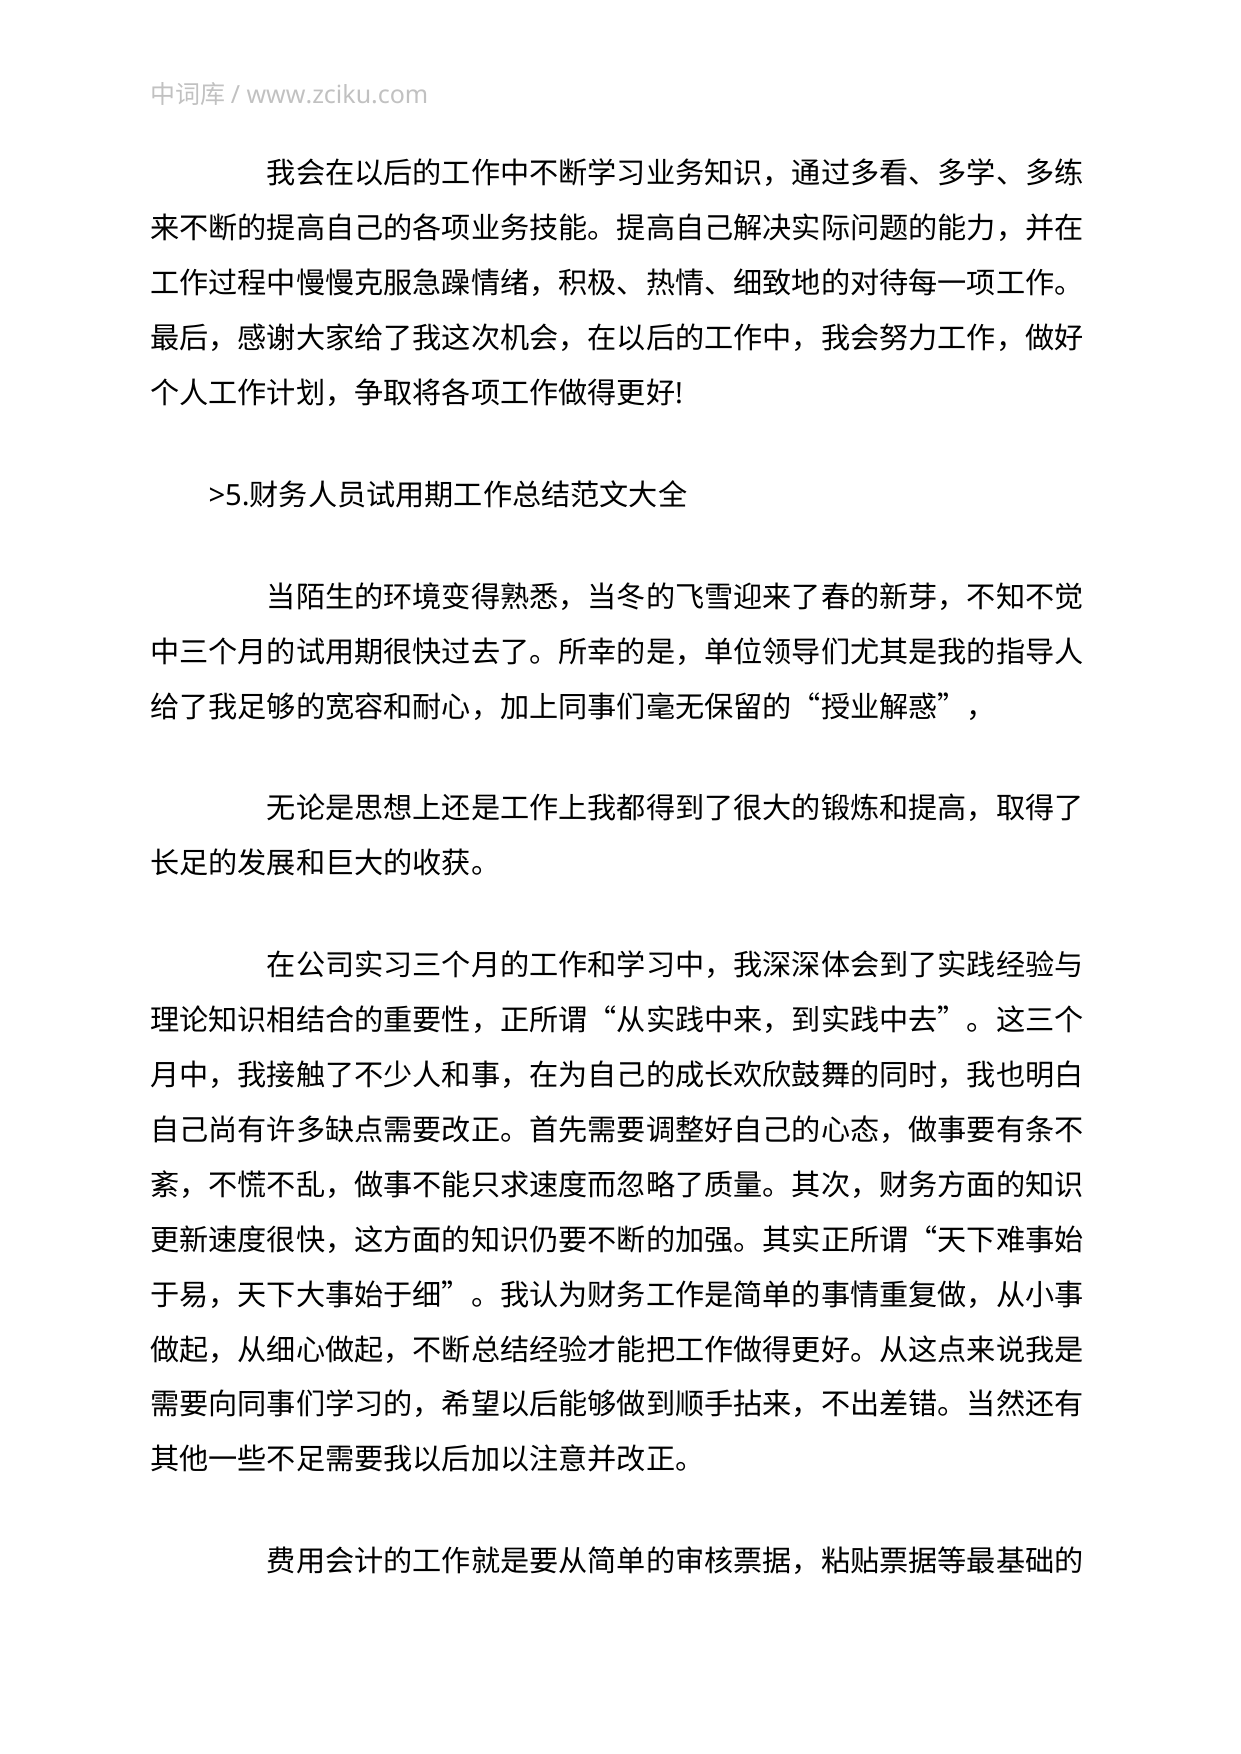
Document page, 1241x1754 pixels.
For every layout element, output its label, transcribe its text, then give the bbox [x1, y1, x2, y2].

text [150, 1538, 1090, 1580]
text 在公司实习三个月的工作和学习中，我深深体会到了实践经验与理论知识相结合的重要性，正所谓“从实践中来，到实践中去”。这三个月中，我接触了不少人和事，在为自己的成长欢欣鼓舞的同时，我也明白自己尚有许多缺点需要改正。首先需要调整好自己的心态，做事要有条不紊，不慌不乱，做事不能只求速度而忽略了质量。其次，财务方面的知识更新速度很快，这方面的知识仍要不断的加强。其实正所谓“天下难事始于易，天下大事始于细”。我认为财务工作是简单的事情重复做，从小事做起，从细心做起，不断总结经验才能把工作做得更好。从这点来说我是需要向同事们学习的，希望以后能够做到顺手拈来，不出差错。当然还有其他一些不足需要我以后加以注意并改正。 [150, 942, 1090, 1478]
text 当陌生的环境变得熟悉，当冬的飞雪迎来了春的新芽，不知不觉中三个月的试用期很快过去了。所幸的是，单位领导们尤其是我的指导人给了我足够的宽容和耐心，加上同事们毫无保留的“授业解惑”， [150, 573, 1090, 726]
text >5.财务人员试用期工作总结范文大全 [150, 472, 1090, 514]
text 我会在以后的工作中不断学习业务知识，通过多看、多学、多练来不断的提高自己的各项业务技能。提高自己解决实际问题的能力，并在工作过程中慢慢克服急躁情绪，积极、热情、细致地的对待每一项工作。最后，感谢大家给了我这次机会，在以后的工作中，我会努力工作，做好个人工作计划，争取将各项工作做得更好! [150, 150, 1090, 412]
text 无论是思想上还是工作上我都得到了很大的锻炼和提高，取得了长足的发展和巨大的收获。 [150, 785, 1090, 882]
